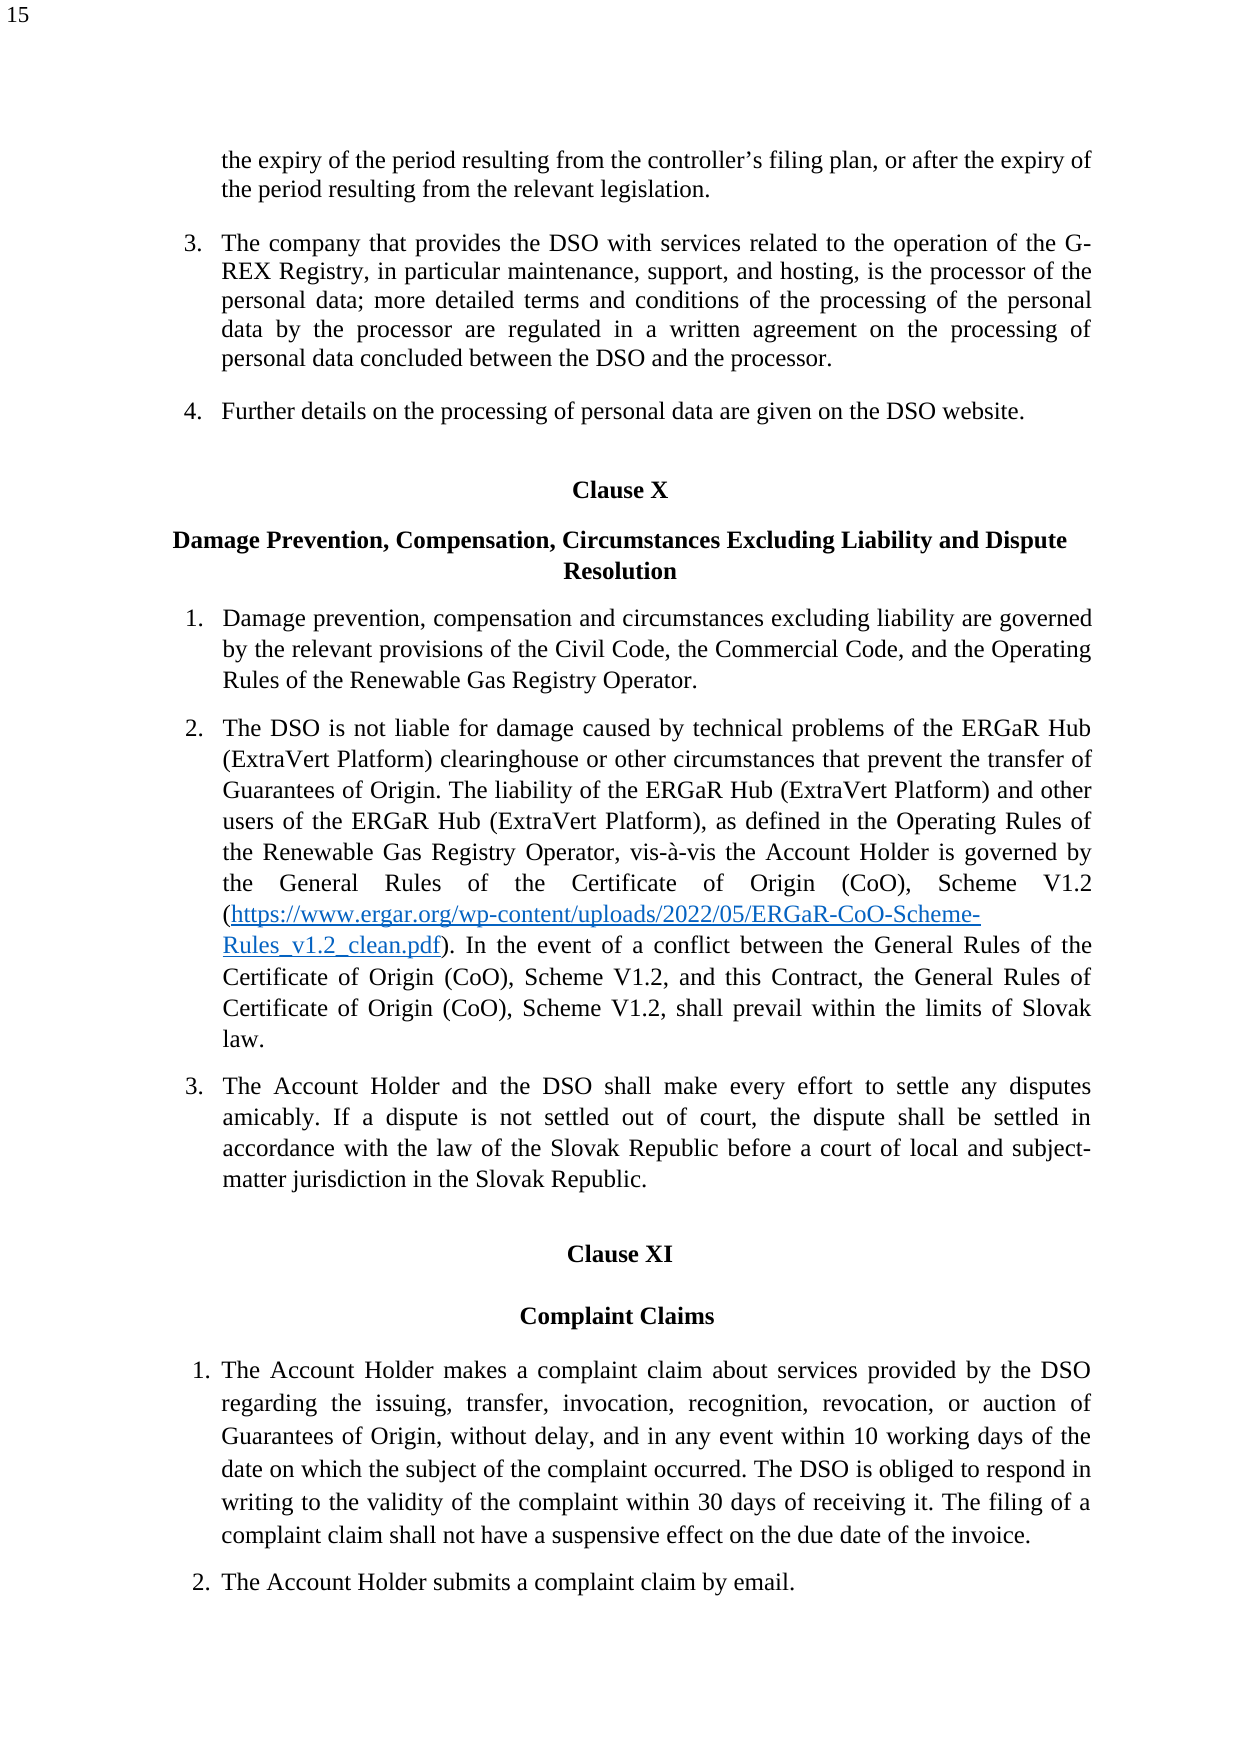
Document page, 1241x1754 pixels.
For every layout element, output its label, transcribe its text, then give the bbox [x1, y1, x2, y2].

list The Account Holder submits a complaint claim by email. [192, 1567, 1105, 1596]
subtitle Clause X [172, 476, 1068, 504]
subtitle Complaint Claims [519, 1301, 717, 1330]
list Further details on the processing of personal data are given on the DSO website. [184, 396, 1105, 425]
list Damage prevention, compensation and circumstances excluding liability are governed by the relevant provisions of the Civil Code, the Commercial Code, and the Operating Rules of the Renewable Gas Registry Operator. [185, 603, 1093, 694]
subtitle Clause XI [522, 1239, 717, 1268]
text the expiry of the period resulting from the controller’s filing plan, or after the expiry of the period resulting from the relevant legislation. [221, 145, 1093, 202]
list The DSO is not liable for damage caused by technical problems of the ERGaR Hub (ExtraVert Platform) clearinghouse or other circumstances that prevent the transfer of Guarantees of Origin. The liability of the ERGaR Hub (ExtraVert Platform) and other users of the ERGaR Hub (ExtraVert Platform), as defined in the Operating Rules of the Renewable Gas Registry Operator, vis-à-vis the Account Holder is governed by the General Rules of the Certificate of Origin (CoO), Scheme V1.2 (https://www.ergar.org/wp-content/uploads/2022/05/ERGaR-CoO-Scheme- Rules_v1.2_clean.pdf). In the event of a conflict between the General Rules of the Certificate of Origin (CoO), Scheme V1.2, and this Contract, the General Rules of Certificate of Origin (CoO), Scheme V1.2, shall prevail within the limits of Slovak law. [185, 713, 1093, 1052]
list The company that provides the DSO with services related to the operation of the G-REX Registry, in particular maintenance, support, and hosting, is the processor of the personal data; more detailed terms and conditions of the processing of the personal data by the processor are regulated in a written agreement on the processing of personal data concluded between the DSO and the processor. [184, 228, 1093, 371]
text Damage Prevention, Compensation, Circumstances Excluding Liability and Dispute Resolution [172, 525, 1068, 585]
list The Account Holder and the DSO shall make every effort to settle any disputes amicably. If a dispute is not settled out of court, the dispute shall be settled in accordance with the law of the Slovak Republic before a court of local and subject-matter jurisdiction in the Slovak Republic. [185, 1071, 1093, 1193]
list The Account Holder makes a complaint claim about services provided by the DSO regarding the issuing, transfer, invocation, recognition, revocation, or auction of Guarantees of Origin, without delay, and in any event within 10 working days of the date on which the subject of the complaint occurred. The DSO is obliged to respond in writing to the validity of the complaint within 30 days of receiving it. The filing of a complaint claim shall not have a suspensive effect on the due date of the invoice. [192, 1355, 1092, 1549]
